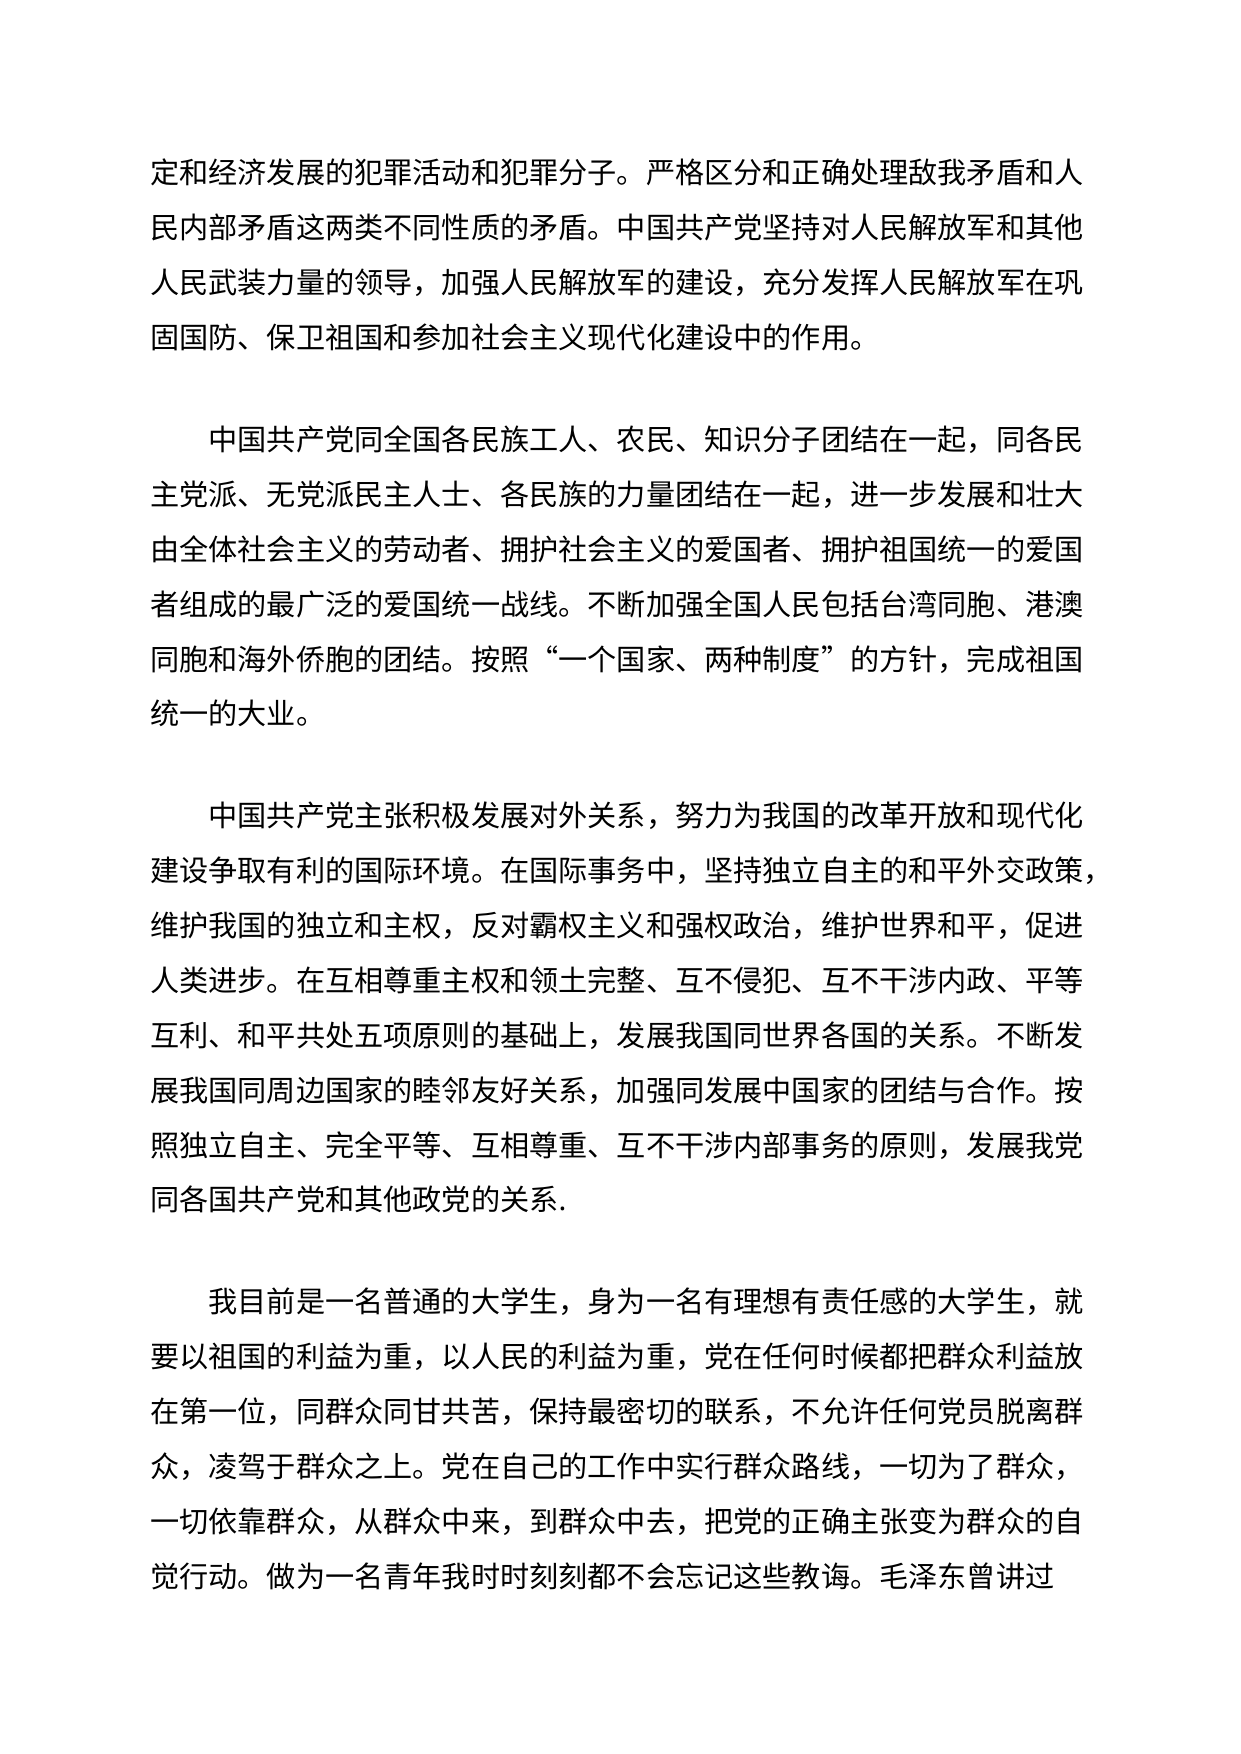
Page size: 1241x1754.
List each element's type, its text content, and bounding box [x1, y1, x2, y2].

text 中国共产党同全国各民族工人、农民、知识分子团结在一起，同各民主党派、无党派民主人士、各民族的力量团结在一起，进一步发展和壮大由全体社会主义的劳动者、拥护社会主义的爱国者、拥护祖国统一的爱国者组成的最广泛的爱国统一战线。不断加强全国人民包括台湾同胞、港澳同胞和海外侨胞的团结。按照“一个国家、两种制度”的方针，完成祖国统一的大业。 [150, 416, 1090, 733]
text 中国共产党主张积极发展对外关系，努力为我国的改革开放和现代化建设争取有利的国际环境。在国际事务中，坚持独立自主的和平外交政策，维护我国的独立和主权，反对霸权主义和强权政治，维护世界和平，促进人类进步。在互相尊重主权和领土完整、互不侵犯、互不干涉内政、平等互利、和平共处五项原则的基础上，发展我国同世界各国的关系。不断发展我国同周边国家的睦邻友好关系，加强同发展中国家的团结与合作。按照独立自主、完全平等、互相尊重、互不干涉内部事务的原则，发展我党同各国共产党和其他政党的关系. [150, 793, 1090, 1219]
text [150, 1279, 1090, 1596]
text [150, 150, 1090, 357]
